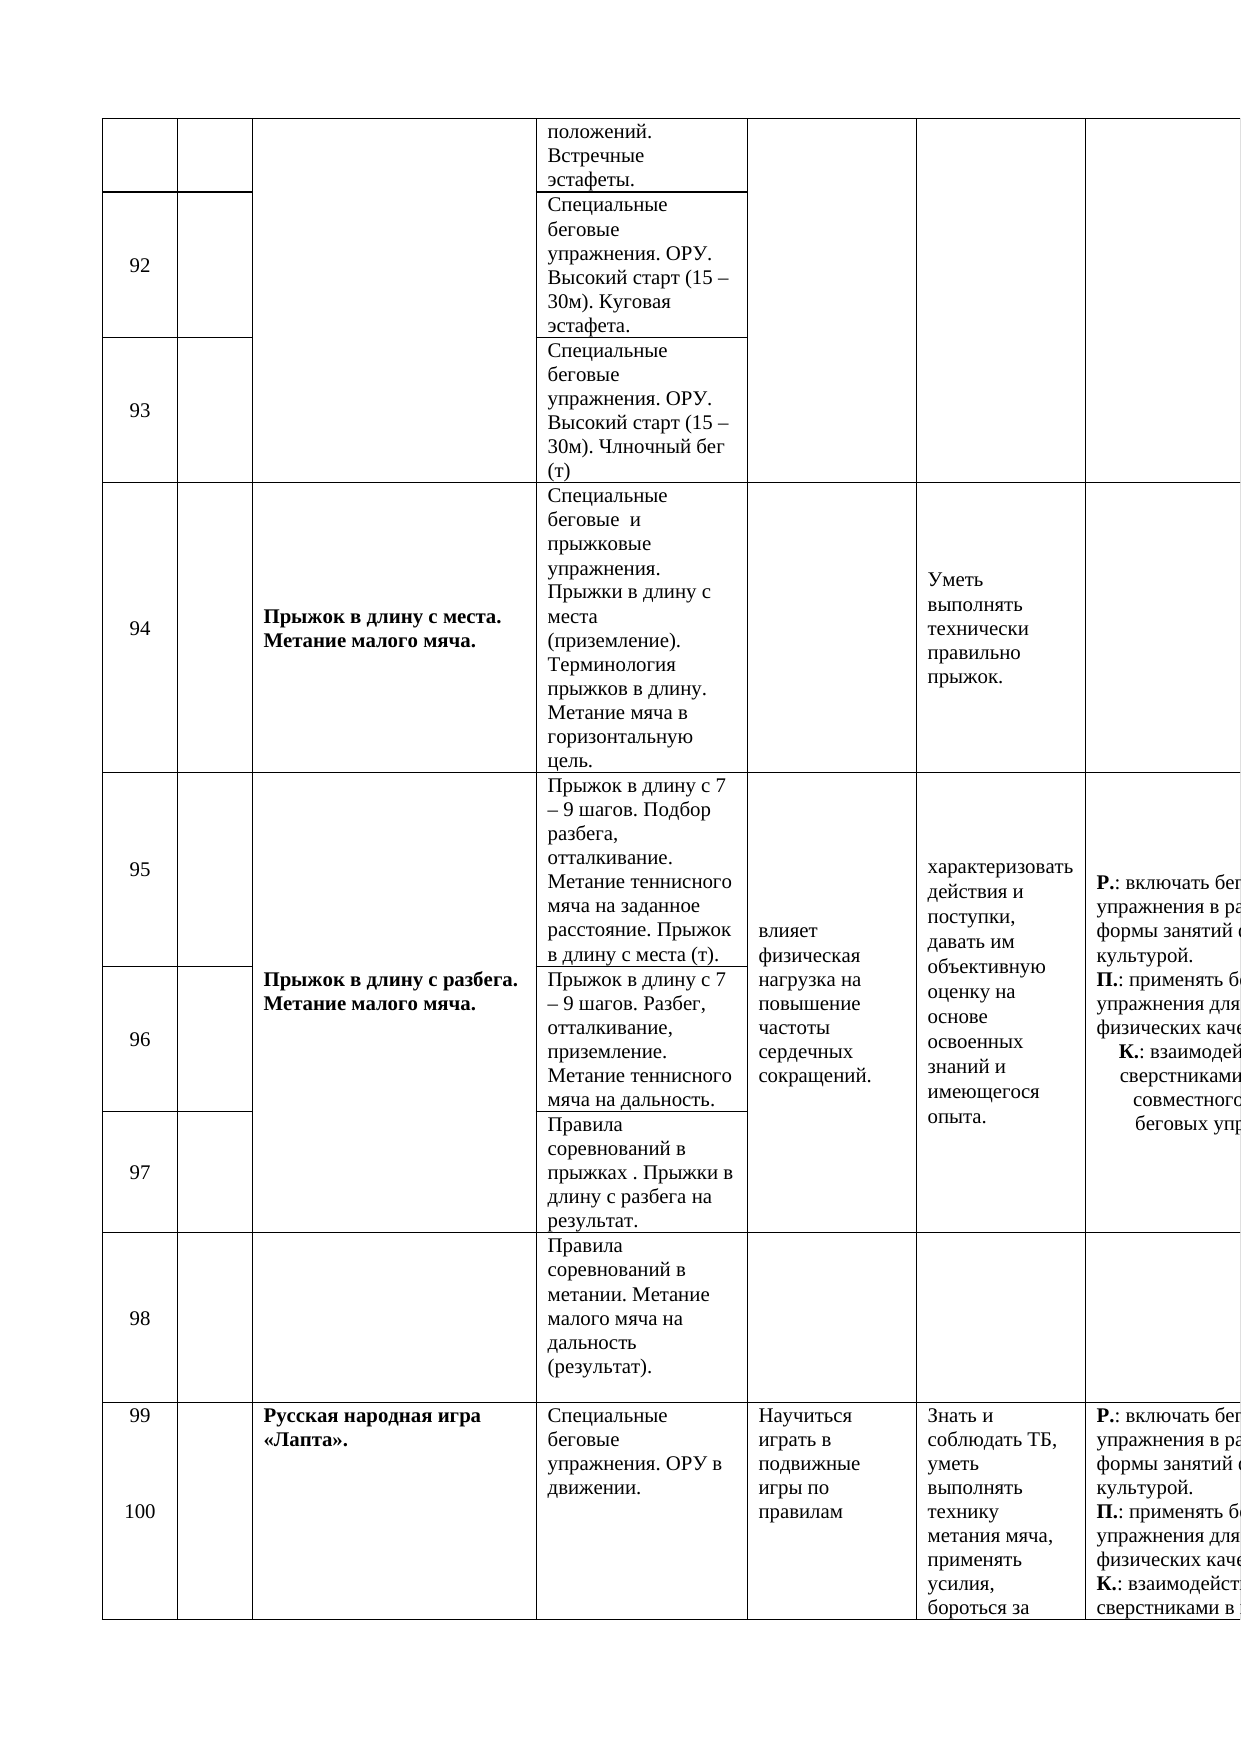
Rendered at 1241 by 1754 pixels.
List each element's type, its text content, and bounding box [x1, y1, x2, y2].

table_cell Прыжок в длину с 7 – 9 шагов. Подбор разбега, отталкивание. Метание теннисного мяча на заданное расстояние. Прыжок в длину с места (т). [537, 773, 747, 966]
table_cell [748, 1403, 916, 1619]
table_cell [537, 119, 747, 191]
table_cell 99 100 [103, 1403, 177, 1619]
table_cell 92 [103, 193, 177, 337]
table_cell [178, 1233, 252, 1402]
table_cell 96 [103, 967, 177, 1111]
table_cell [537, 1403, 747, 1619]
table_cell [748, 1233, 916, 1402]
table_cell [178, 338, 252, 482]
table_cell [178, 483, 252, 772]
table_cell [178, 1403, 252, 1619]
table_cell Специальные беговые упражнения. ОРУ. Высокий старт (15 – 30м). Куговая эстафета. [537, 193, 747, 337]
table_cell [1086, 1403, 1240, 1619]
table_cell 93 [103, 338, 177, 482]
table_cell влияет физическая нагрузка на повышение частоты сердечных сокращений. [748, 773, 916, 1232]
table_cell Специальные беговые и прыжковые упражнения. Прыжки в длину с места (приземление). Терминология прыжков в длину. Метание мяча в горизонтальную цель. [537, 483, 747, 772]
table_cell Прыжок в длину с 7 – 9 шагов. Разбег, отталкивание, приземление. Метание теннисного мяча на дальность. [537, 967, 747, 1111]
table_cell 94 [103, 483, 177, 772]
table_cell [178, 193, 252, 337]
table_cell [253, 1233, 536, 1402]
table_cell Правила соревнований в метании. Метание малого мяча на дальность (результат). [537, 1233, 747, 1402]
table_cell характеризовать действия и поступки, давать им объективную оценку на основе освоенных знаний и имеющегося опыта. [917, 773, 1085, 1232]
table_cell [178, 773, 252, 966]
table_cell Прыжок в длину с разбега. Метание малого мяча. [253, 773, 536, 1232]
table_cell 97 [103, 1112, 177, 1232]
table_cell [1086, 1233, 1240, 1402]
table_cell 95 [103, 773, 177, 966]
table_cell [917, 1233, 1085, 1402]
table_cell [1086, 483, 1240, 772]
table_cell 98 [103, 1233, 177, 1402]
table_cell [253, 1403, 536, 1619]
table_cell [917, 1403, 1085, 1619]
table_cell Специальные беговые упражнения. ОРУ. Высокий старт (15 – 30м). Члночный бег (т) [537, 338, 747, 482]
table_cell Прыжок в длину с места. Метание малого мяча. [253, 483, 536, 772]
table_cell [178, 1112, 252, 1232]
table_cell 91 [103, 119, 177, 191]
table_cell Правила соревнований в прыжках . Прыжки в длину с разбега на результат. [537, 1112, 747, 1232]
table_cell [178, 967, 252, 1111]
table_cell Уметь выполнять технически правильно прыжок. [917, 483, 1085, 772]
table_cell [178, 119, 252, 191]
table_cell [748, 483, 916, 772]
